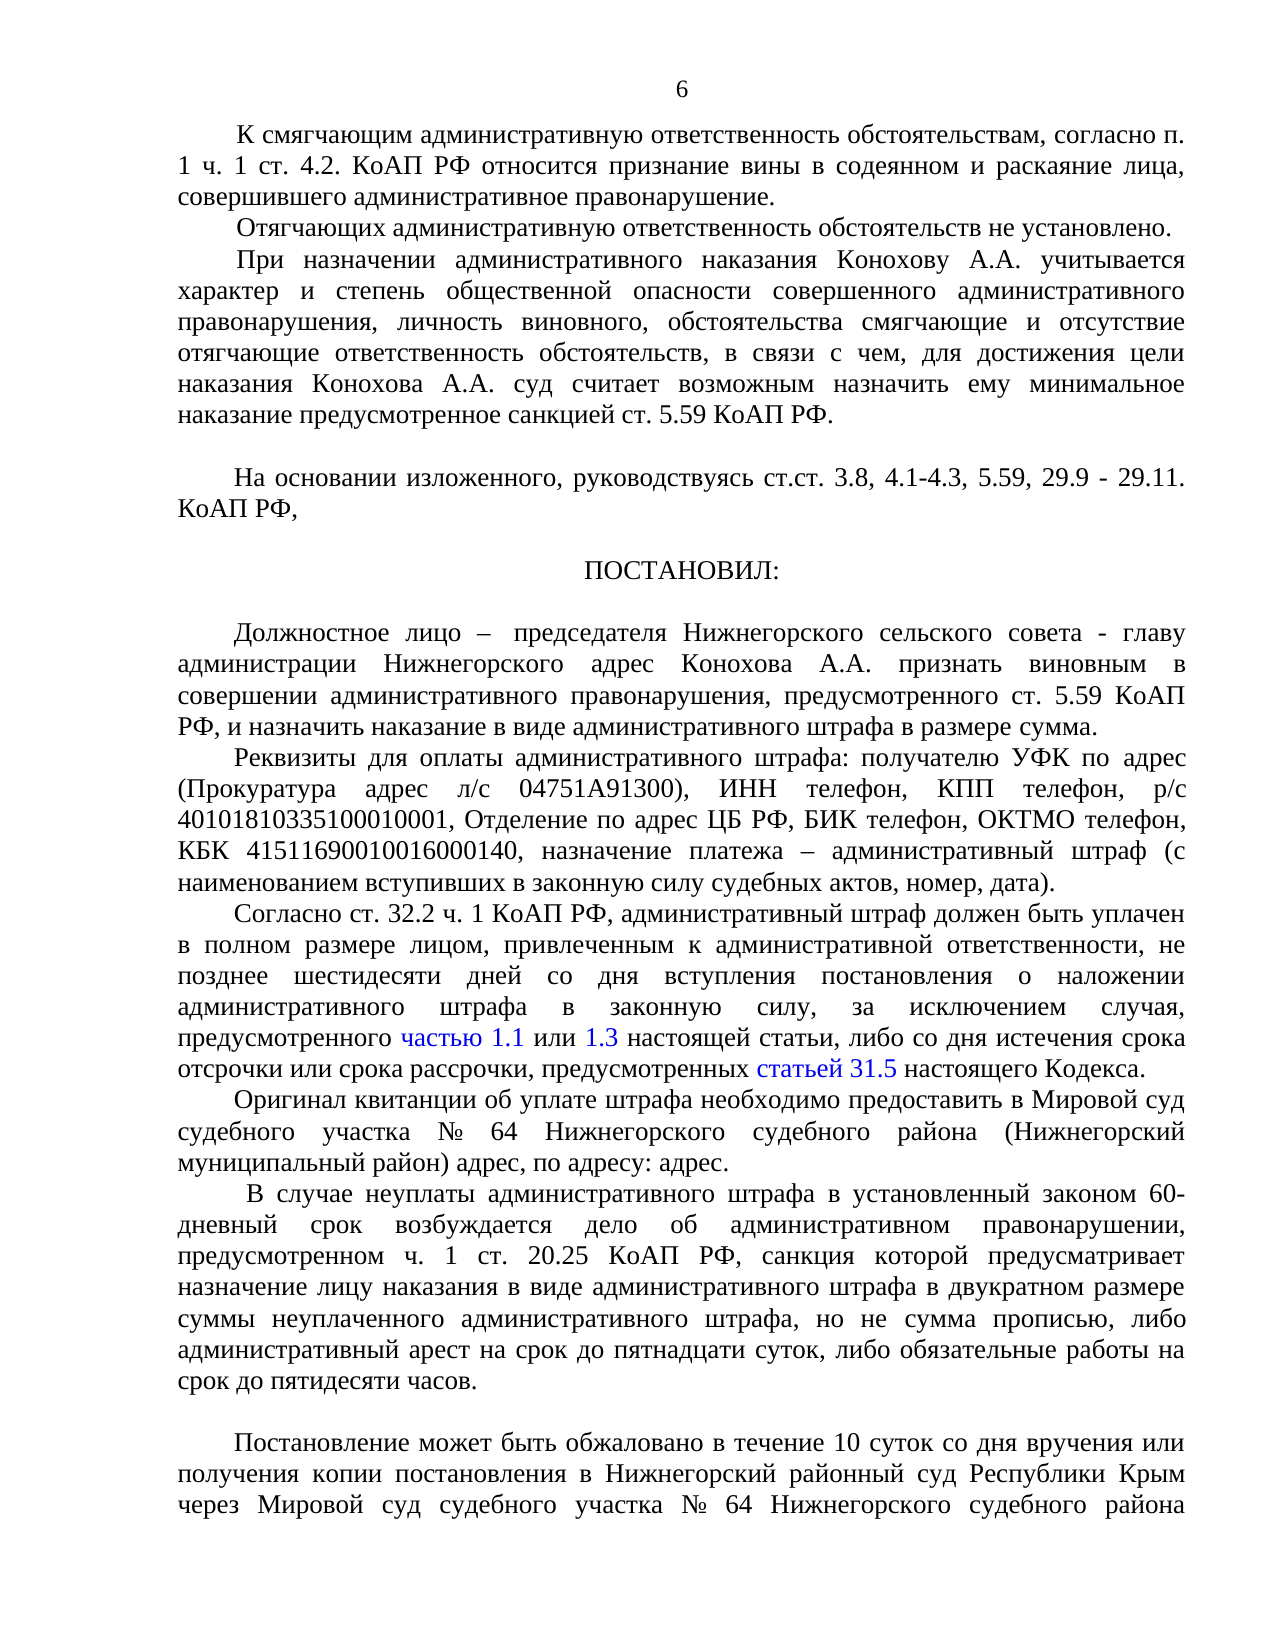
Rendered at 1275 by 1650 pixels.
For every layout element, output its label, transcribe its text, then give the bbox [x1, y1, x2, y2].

text Согласно ст. 32.2 ч. 1 КоАП РФ, административный штраф должен быть уплачен в полном размере лицом, привлеченным к административной ответственности, не позднее шестидесяти дней со дня вступления постановления о наложении административного штрафа в законную силу, за исключением случая, предусмотренного частью 1.1 или 1.3 настоящей статьи, либо со дня истечения срока отсрочки или срока рассрочки, предусмотренных статьей 31.5 настоящего Кодекса. [177, 897, 1186, 1084]
text Должностное лицо – председателя Нижнегорского сельского совета - главу администрации Нижнегорского адрес Конохова А.А. признать виновным в совершении административного правонарушения, предусмотренного ст. 5.59 КоАП РФ, и назначить наказание в виде административного штрафа в размере сумма. [177, 616, 1186, 741]
text ПОСТАНОВИЛ: [177, 554, 1186, 585]
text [177, 1426, 1186, 1520]
text Реквизиты для оплаты административного штрафа: получателю УФК по адрес (Прокуратура адрес л/с 04751А91300), ИНН телефон, КПП телефон, р/с 40101810335100010001, Отделение по адрес ЦБ РФ, БИК телефон, ОКТМО телефон, КБК 41511690010016000140, назначение платежа – административный штраф (с наименованием вступивших в законную силу судебных актов, номер, дата). [177, 741, 1186, 897]
text Отягчающих административную ответственность обстоятельств не установлено. [177, 212, 1186, 243]
text В случае неуплаты административного штрафа в установленный законом 60-дневный срок возбуждается дело об административном правонарушении, предусмотренном ч. 1 ст. 20.25 КоАП РФ, санкция которой предусматривает назначение лицу наказания в виде административного штрафа в двукратном размере суммы неуплаченного административного штрафа, но не сумма прописью, либо административный арест на срок до пятнадцати суток, либо обязательные работы на срок до пятидесяти часов. [177, 1177, 1186, 1395]
text Оригинал квитанции об уплате штрафа необходимо предоставить в Мировой суд судебного участка № 64 Нижнегорского судебного района (Нижнегорский муниципальный район) адрес, по адресу: адрес. [177, 1084, 1186, 1177]
text На основании изложенного, руководствуясь ст.ст. 3.8, 4.1-4.3, 5.59, 29.9 - 29.11. КоАП РФ, [177, 461, 1186, 523]
text К смягчающим административную ответственность обстоятельствам, согласно п. 1 ч. 1 ст. 4.2. КоАП РФ относится признание вины в содеянном и раскаяние лица, совершившего административное правонарушение. [177, 118, 1186, 212]
text При назначении административного наказания Конохову А.А. учитывается характер и степень общественной опасности совершенного административного правонарушения, личность виновного, обстоятельства смягчающие и отсутствие отягчающие ответственность обстоятельств, в связи с чем, для достижения цели наказания Конохова А.А. суд считает возможным назначить ему минимальное наказание предусмотренное санкцией ст. 5.59 КоАП РФ. [177, 243, 1186, 429]
